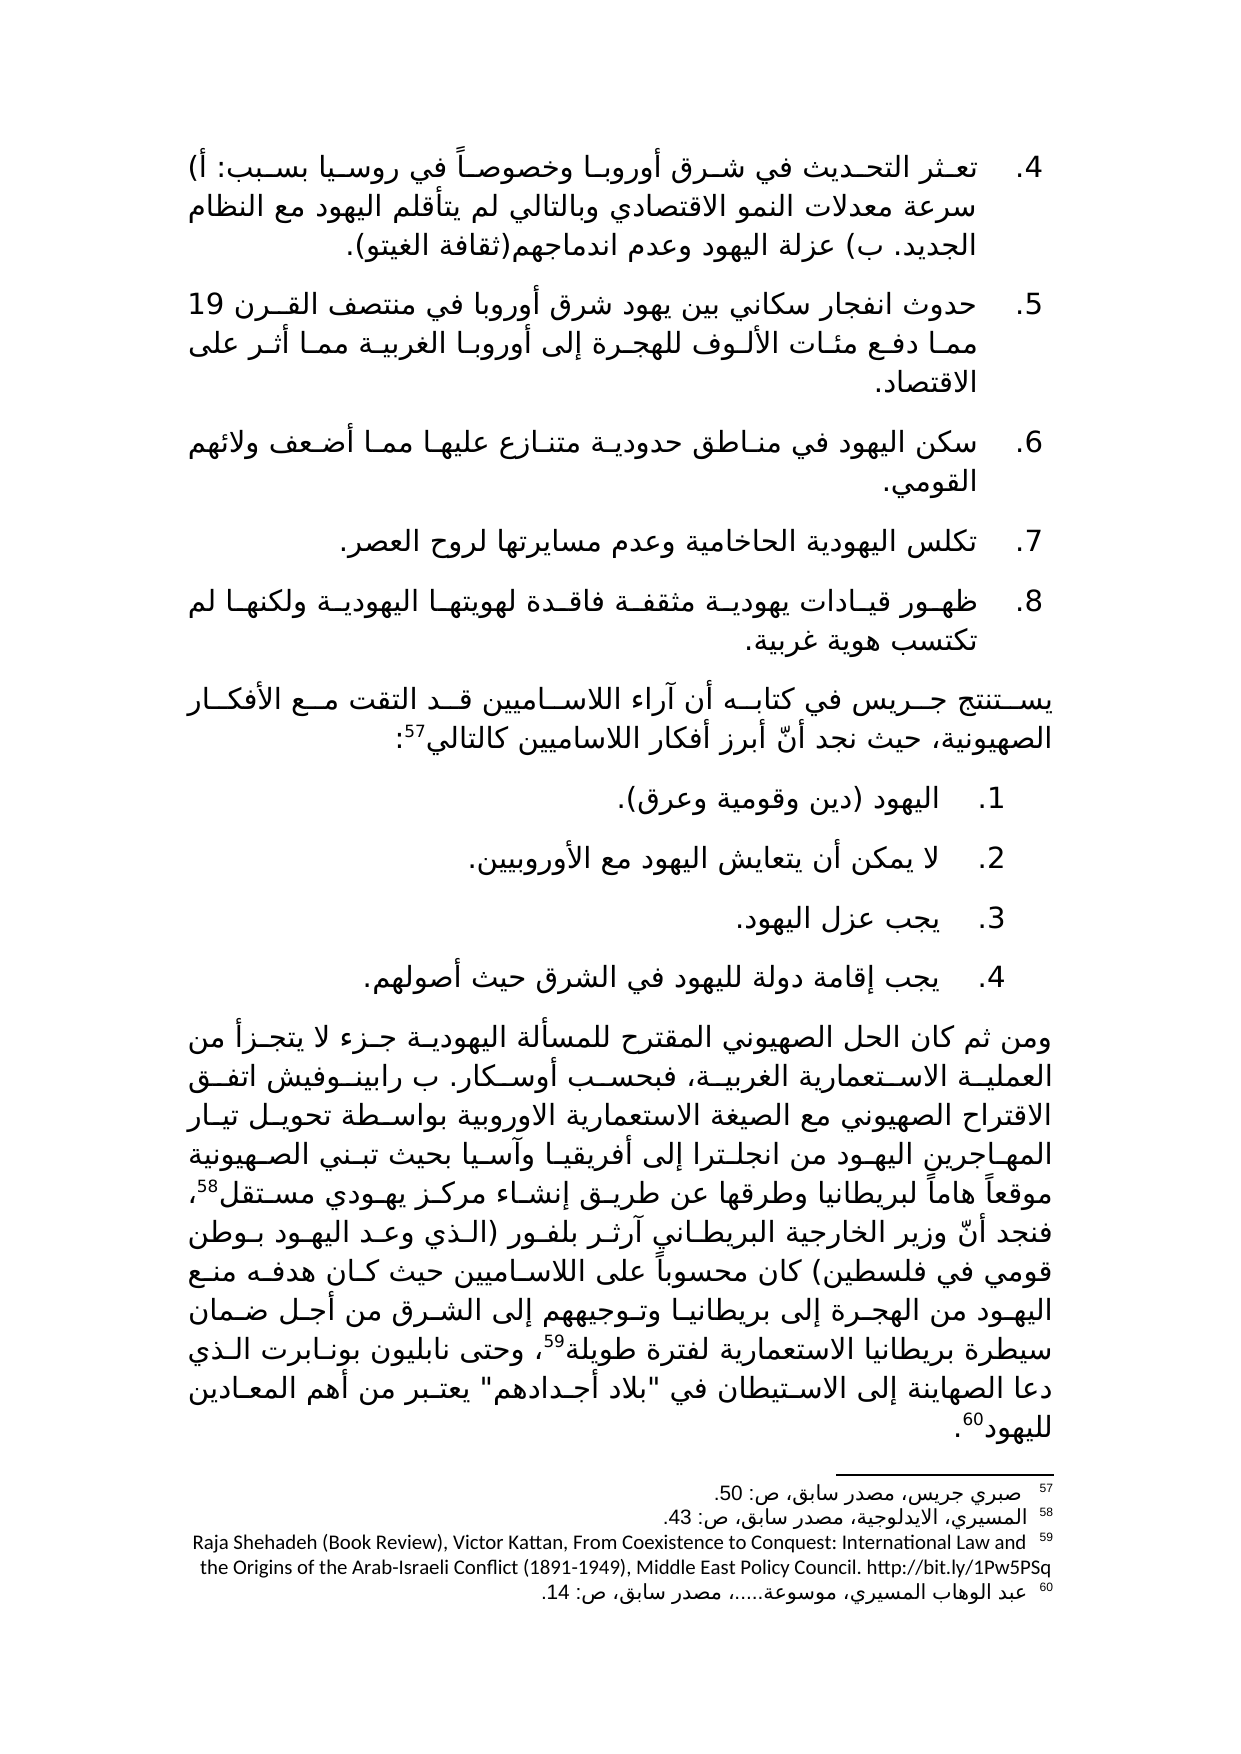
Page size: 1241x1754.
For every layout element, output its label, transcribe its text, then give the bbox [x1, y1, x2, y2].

list تكلس اليهودية الحاخامية وعدم مسايرتها لروح العصر. [187, 524, 1015, 558]
list سكن اليهود في مناطق حدودية متنازع عليها مما أضعف ولائهم القومي. [187, 425, 1015, 498]
list يجب إقامة دولة لليهود في الشرق حيث أصولهم. [187, 961, 978, 995]
list يجب عزل اليهود. [187, 901, 978, 935]
text ومن ثم كان الحل الصهيوني المقترح للمسألة اليهودية جزء لا يتجزأ من العملية الاستعمارية الغربية، فبحسب أوسكار. ب رابينوفيش اتفق الاقتراح الصهيوني مع الصيغة الاستعمارية الاوروبية بواسطة تحويل تيار المهاجرين اليهود من انجلترا إلى أفريقيا وآسيا بحيث تبني الصهيونية موقعاً هاماً لبريطانيا وطرقها عن طريق إنشاء مركز يهودي مستقل، فنجد أنّ وزير الخارجية البريطاني آرثر بلفور (الذي وعد اليهود بوطن قومي في فلسطين) كان محسوباً على اللاساميين حيث كان هدفه منع اليهود من الهجرة إلى بريطانيا وتوجيههم إلى الشرق من أجل ضمان سيطرة بريطانيا الاستعمارية لفترة طويلة، وحتى نابليون بونابرت الذي دعا الصهاينة إلى الاستيطان في "بلاد أجدادهم" يعتبر من أهم المعادين لليهود. [187, 1021, 1053, 1444]
list حدوث انفجار سكاني بين يهود شرق أوروبا في منتصف القرن 19 مما دفع مئات الألوف للهجرة إلى أوروبا الغربية مما أثر على الاقتصاد. [187, 288, 1015, 399]
list اليهود (دين وقومية وعرق). [187, 781, 978, 815]
list لا يمكن أن يتعايش اليهود مع الأوروبيين. [187, 841, 978, 875]
list تعثر التحديث في شرق أوروبا وخصوصاً في روسيا بسبب: أ) سرعة معدلات النمو الاقتصادي وبالتالي لم يتأقلم اليهود مع النظام الجديد. ب) عزلة اليهود وعدم اندماجهم(ثقافة الغيتو). [187, 150, 1015, 262]
text يستنتج جريس في كتابه أن آراء اللاساميين قد التقت مع الأفكار الصهيونية، حيث نجد أنّ أبرز أفكار اللاساميين كالتالي: [187, 683, 1053, 756]
list ظهور قيادات يهودية مثقفة فاقدة لهويتها اليهودية ولكنها لم تكتسب هوية غربية. [187, 584, 1015, 657]
